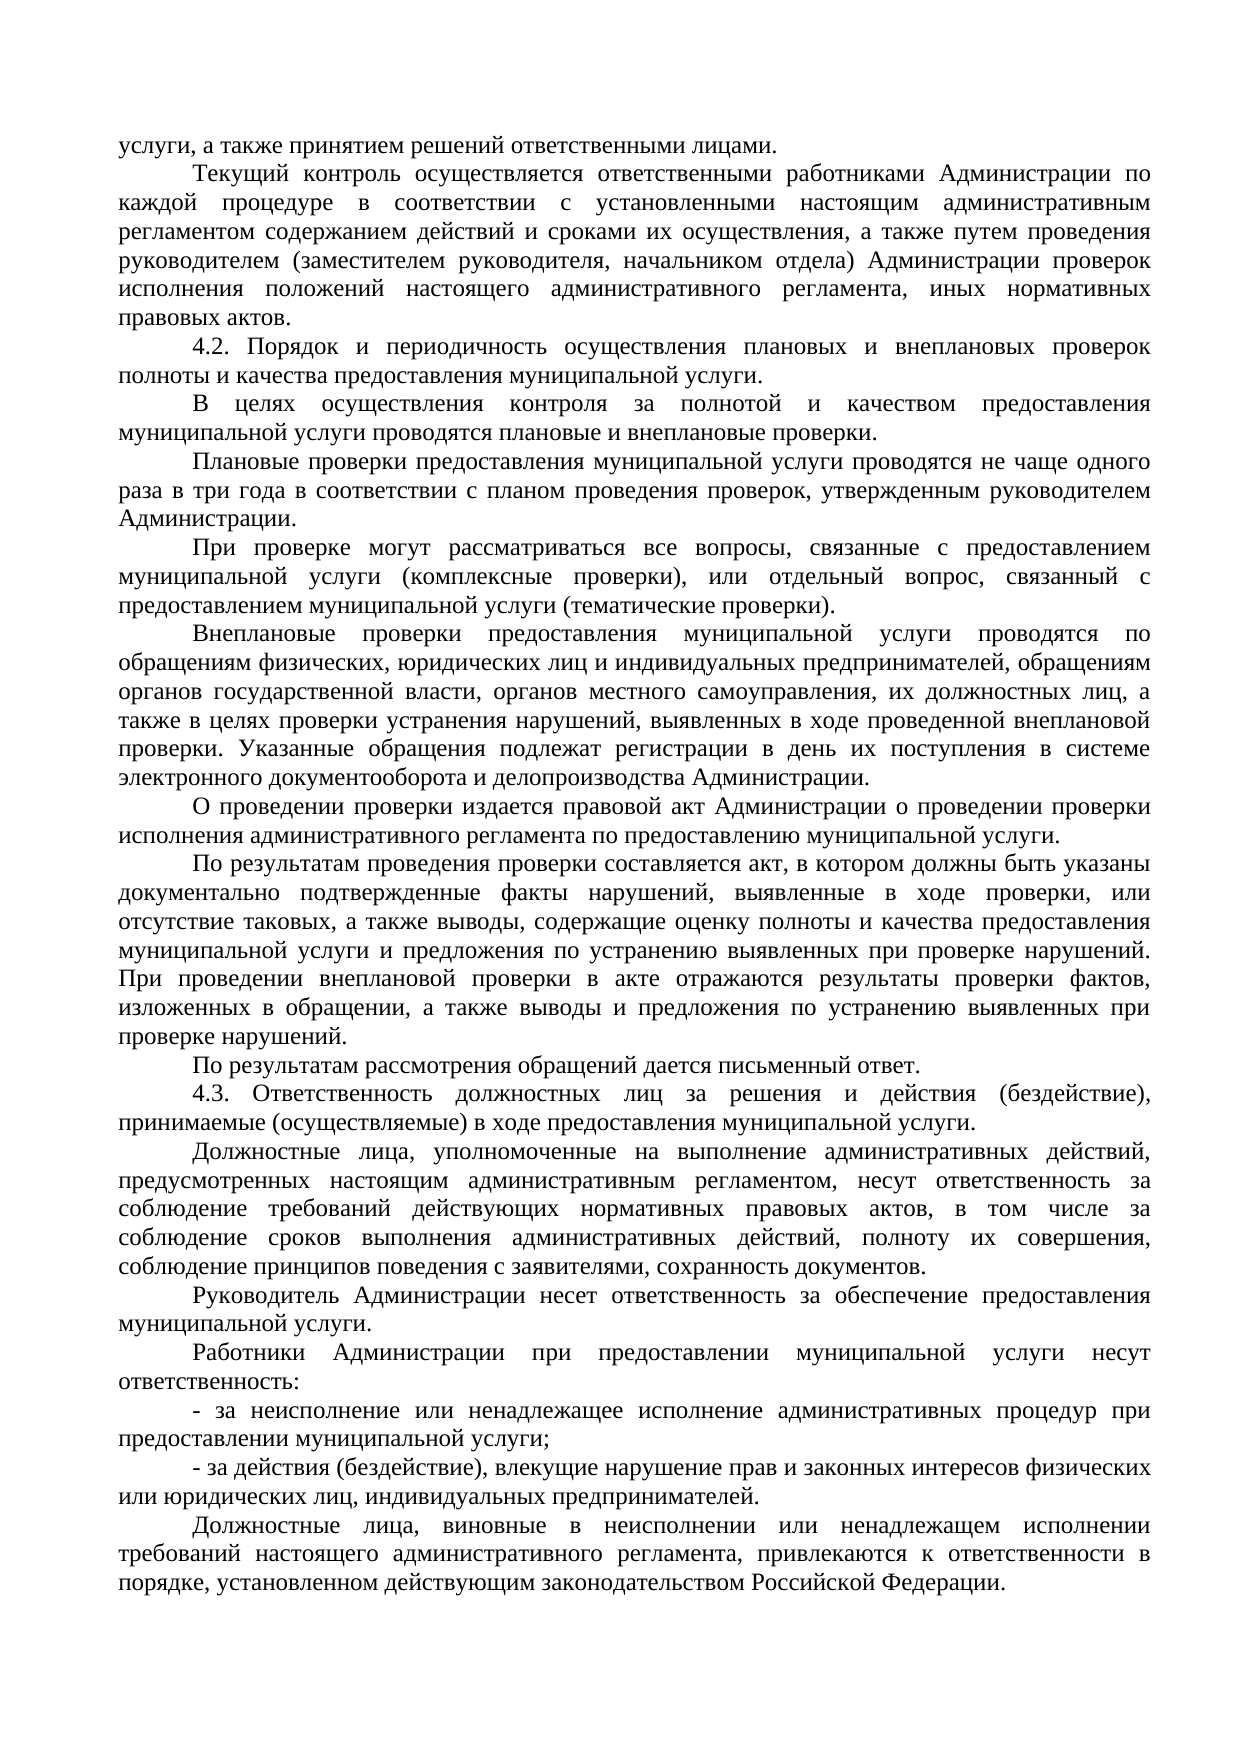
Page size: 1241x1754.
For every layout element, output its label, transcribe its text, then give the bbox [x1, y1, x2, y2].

text Должностные лица, виновные в неисполнении или ненадлежащем исполнении требований настоящего административного регламента, привлекаются к ответственности в порядке, установленном действующим законодательством Российской Федерации. [118, 1510, 1152, 1596]
text 4.2. Порядок и периодичность осуществления плановых и внеплановых проверок полноты и качества предоставления муниципальной услуги. [118, 331, 1152, 388]
text Текущий контроль осуществляется ответственными работниками Администрации по каждой процедуре в соответствии с установленными настоящим административным регламентом содержанием действий и сроками их осуществления, а также путем проведения руководителем (заместителем руководителя, начальником отдела) Администрации проверок исполнения положений настоящего административного регламента, иных нормативных правовых актов. [118, 158, 1152, 331]
text О проведении проверки издается правовой акт Администрации о проведении проверки исполнения административного регламента по предоставлению муниципальной услуги. [118, 791, 1152, 848]
text По результатам рассмотрения обращений дается письменный ответ. [118, 1050, 1152, 1078]
text - за неисполнение или ненадлежащее исполнение административных процедур при предоставлении муниципальной услуги; [118, 1395, 1152, 1452]
text Должностные лица, уполномоченные на выполнение административных действий, предусмотренных настоящим административным регламентом, несут ответственность за соблюдение требований действующих нормативных правовых актов, в том числе за соблюдение сроков выполнения административных действий, полноту их совершения, соблюдение принципов поведения с заявителями, сохранность документов. [118, 1136, 1152, 1280]
text Внеплановые проверки предоставления муниципальной услуги проводятся по обращениям физических, юридических лиц и индивидуальных предпринимателей, обращениям органов государственной власти, органов местного самоуправления, их должностных лиц, а также в целях проверки устранения нарушений, выявленных в ходе проведенной внеплановой проверки. Указанные обращения подлежат регистрации в день их поступления в системе электронного документооборота и делопроизводства Администрации. [118, 618, 1152, 791]
text По результатам проведения проверки составляется акт, в котором должны быть указаны документально подтвержденные факты нарушений, выявленные в ходе проверки, или отсутствие таковых, а также выводы, содержащие оценку полноты и качества предоставления муниципальной услуги и предложения по устранению выявленных при проверке нарушений. При проведении внеплановой проверки в акте отражаются результаты проверки фактов, изложенных в обращении, а также выводы и предложения по устранению выявленных при проверке нарушений. [118, 848, 1152, 1050]
text - за действия (бездействие), влекущие нарушение прав и законных интересов физических или юридических лиц, индивидуальных предпринимателей. [118, 1452, 1152, 1510]
text Руководитель Администрации несет ответственность за обеспечение предоставления муниципальной услуги. [118, 1280, 1152, 1337]
text 4.3. Ответственность должностных лиц за решения и действия (бездействие), принимаемые (осуществляемые) в ходе предоставления муниципальной услуги. [118, 1078, 1152, 1136]
text В целях осуществления контроля за полнотой и качеством предоставления муниципальной услуги проводятся плановые и внеплановые проверки. [118, 388, 1152, 446]
text Плановые проверки предоставления муниципальной услуги проводятся не чаще одного раза в три года в соответствии с планом проведения проверок, утвержденным руководителем Администрации. [118, 446, 1152, 532]
text При проверке могут рассматриваться все вопросы, связанные с предоставлением муниципальной услуги (комплексные проверки), или отдельный вопрос, связанный с предоставлением муниципальной услуги (тематические проверки). [118, 532, 1152, 618]
text Работники Администрации при предоставлении муниципальной услуги несут ответственность: [118, 1337, 1152, 1395]
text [118, 130, 1152, 158]
